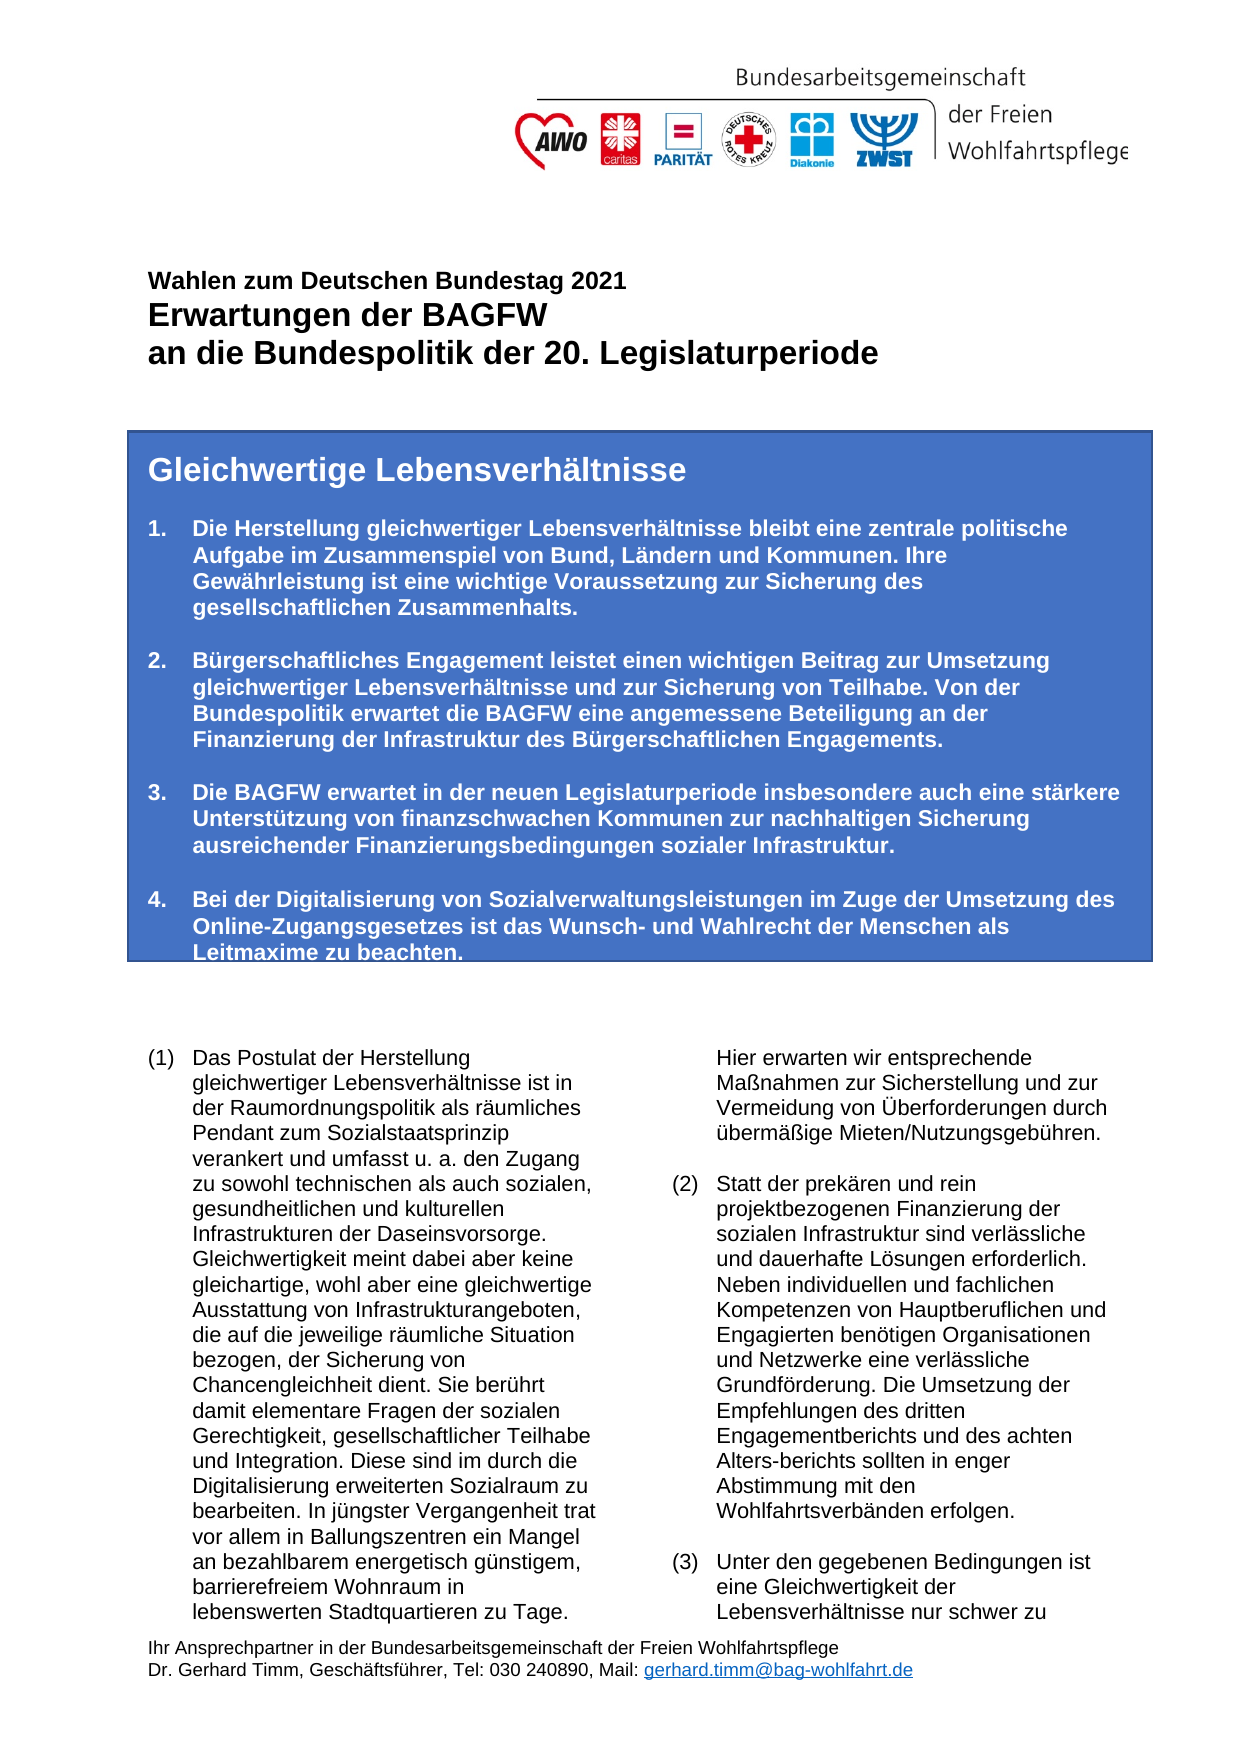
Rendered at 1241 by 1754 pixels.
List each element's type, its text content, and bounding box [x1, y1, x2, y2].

text Wahlen zum Deutschen Bundestag 2021 [148, 266, 1122, 294]
list Die Herstellung gleichwertiger Lebensverhältnisse bleibt eine zentrale politische Aufgabe im Zusammenspiel von Bund, Ländern und Kommunen. Ihre Gewährleistung ist eine wichtige Voraussetzung zur Sicherung des gesellschaftlichen Zusammenhalts. [148, 515, 1122, 621]
picture [512, 63, 1128, 170]
text (1) Das Postulat der Herstellung gleichwertiger Lebensverhältnisse ist in der Raumordnungspolitik als räumliches Pendant zum Sozialstaatsprinzip verankert und umfasst u. a. den Zugang zu sowohl technischen als auch sozialen, gesundheitlichen und kulturellen Infrastrukturen der Daseinsvorsorge. Gleichwertigkeit meint dabei aber keine gleichartige, wohl aber eine gleichwertige Ausstattung von Infrastrukturangeboten, die auf die jeweilige räumliche Situation bezogen, der Sicherung von Chancengleichheit dient. Sie berührt damit elementare Fragen der sozialen Gerechtigkeit, gesellschaftlicher Teilhabe und Integration. Diese sind im durch die Digitalisierung erweiterten Sozialraum zu bearbeiten. In jüngster Vergangenheit trat vor allem in Ballungszentren ein Mangel an bezahlbarem energetisch günstigem, barrierefreiem Wohnraum in lebenswerten Stadtquartieren zu Tage. Hier erwarten wir entsprechende Maßnahmen zur Sicherstellung und zur Vermeidung von Überforderungen durch übermäßige Mieten/Nutzungsgebühren. [148, 1044, 598, 1624]
list Die BAGFW erwartet in der neuen Legislaturperiode insbesondere auch eine stärkere Unterstützung von finanzschwachen Kommunen zur nachhaltigen Sicherung ausreichender Finanzierungsbedingungen sozialer Infrastruktur. [148, 779, 1122, 858]
text Gleichwertige Lebensverhältnisse [148, 451, 1122, 489]
text (2) Statt der prekären und rein projektbezogenen Finanzierung der sozialen Infrastruktur sind verlässliche und dauerhafte Lösungen erforderlich. Neben individuellen und fachlichen Kompetenzen von Hauptberuflichen und Engagierten benötigen Organisationen und Netzwerke eine verlässliche Grundförderung. Die Umsetzung der Empfehlungen des dritten Engagementberichts und des achten Alters-berichts sollten in enger Abstimmung mit den Wohlfahrtsverbänden erfolgen. [672, 1171, 1122, 1523]
text an die Bundespolitik der 20. Legislaturperiode [148, 333, 1122, 371]
list Bürgerschaftliches Engagement leistet einen wichtigen Beitrag zur Umsetzung gleichwertiger Lebensverhältnisse und zur Sicherung von Teilhabe. Von der Bundespolitik erwartet die BAGFW eine angemessene Beteiligung an der Finanzierung der Infrastruktur des Bürgerschaftlichen Engagements. [148, 647, 1122, 752]
list Bei der Digitalisierung von Sozialverwaltungsleistungen im Zuge der Umsetzung des Online-Zugangsgesetzes ist das Wunsch- und Wahlrecht der Menschen als Leitmaxime zu beachten. [148, 886, 1122, 965]
text Erwartungen der BAGFW [148, 294, 1122, 333]
